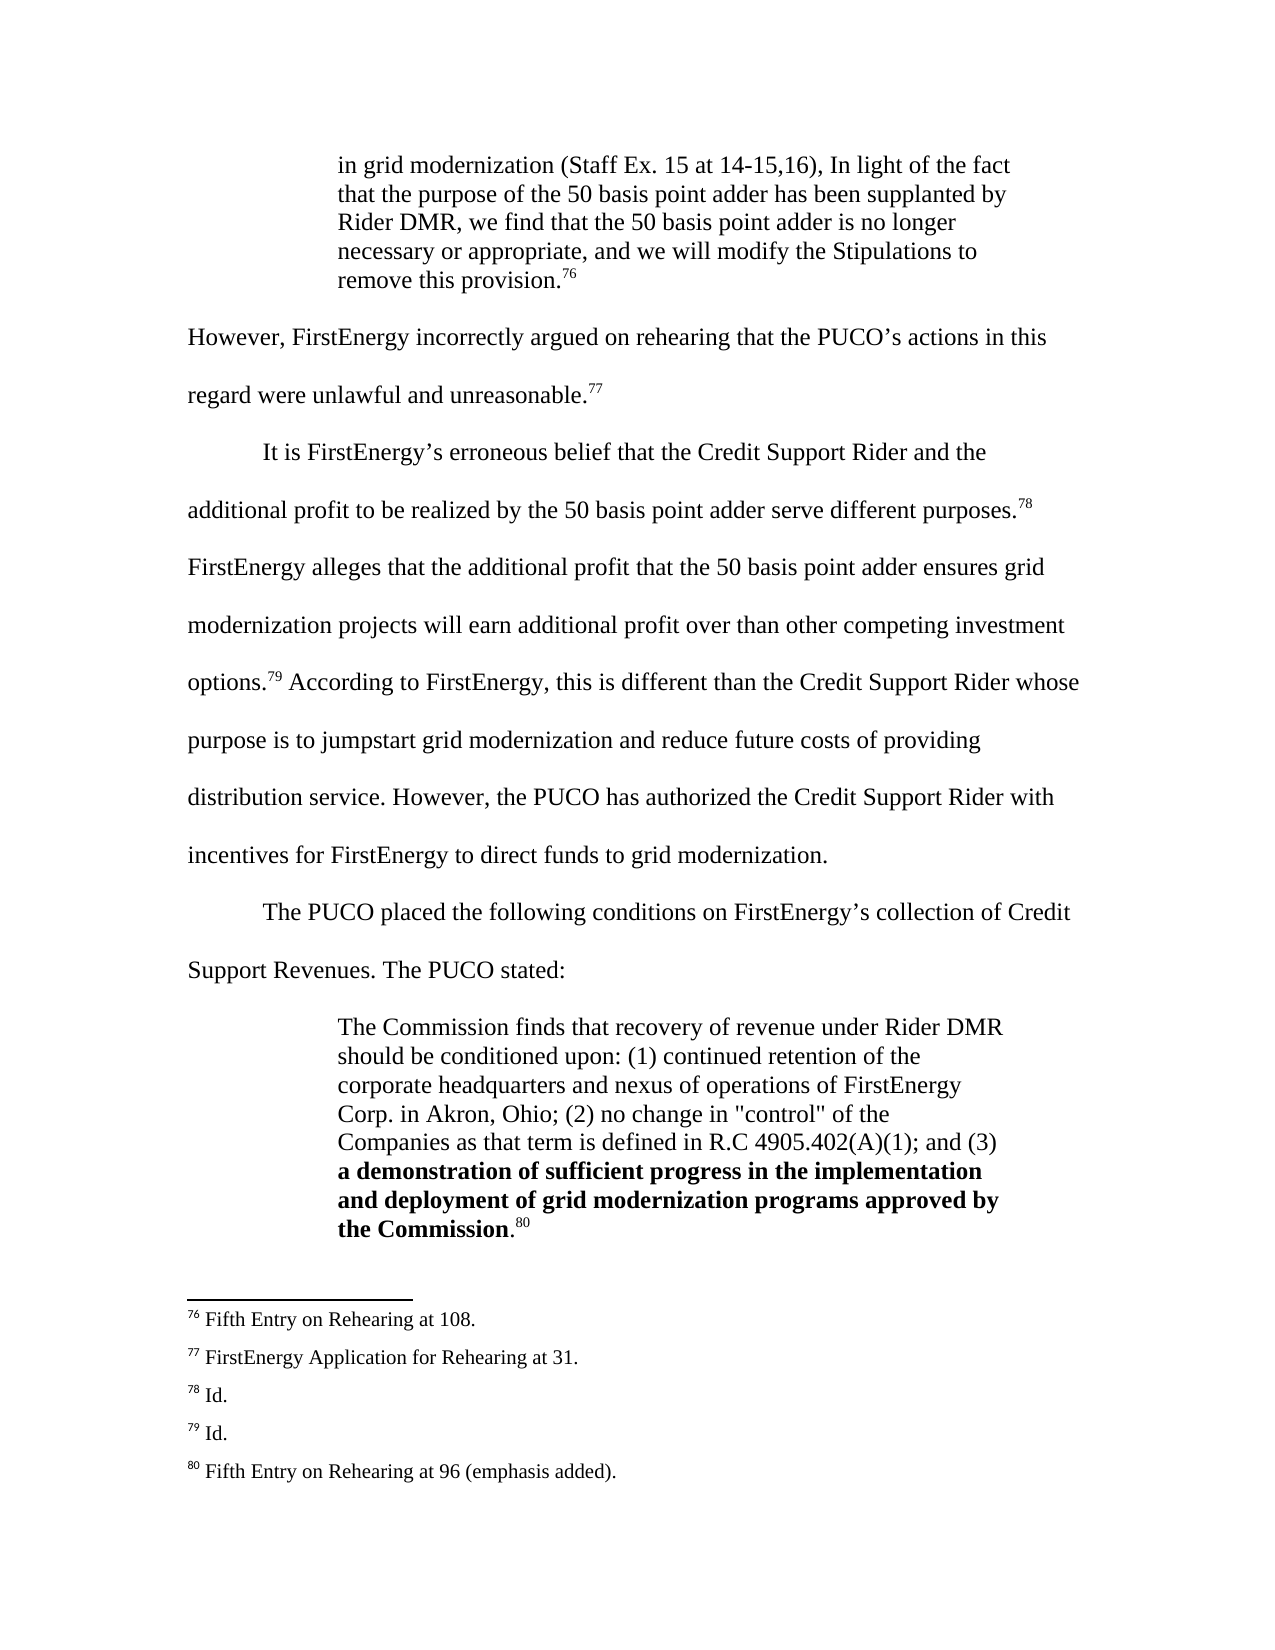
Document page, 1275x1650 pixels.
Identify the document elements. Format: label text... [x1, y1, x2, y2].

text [337, 150, 1012, 294]
text However, FirstEnergy incorrectly argued on rehearing that the PUCO’s actions in this regard were unlawful and unreasonable. [187, 322, 1087, 409]
text The PUCO placed the following conditions on FirstEnergy’s collection of Credit Support Revenues. The PUCO stated: [187, 897, 1087, 984]
text The Commission finds that recovery of revenue under Rider DMR should be conditioned upon: (1) continued retention of the corporate headquarters and nexus of operations of FirstEnergy Corp. in Akron, Ohio; (2) no change in "control" of the [337, 1012, 1012, 1127]
text Companies as that term is defined in R.C 4905.402(A)(1); and (3) a demonstration of sufficient progress in the implementation and deployment of grid modernization programs approved by the Commission. [337, 1127, 1012, 1242]
text It is FirstEnergy’s erroneous belief that the Credit Support Rider and the additional profit to be realized by the 50 basis point adder serve different purposes. FirstEnergy alleges that the additional profit that the 50 basis point adder ensures grid modernization projects will earn additional profit over than other competing investment options. According to FirstEnergy, this is different than the Credit Support Rider whose purpose is to jumpstart grid modernization and reduce future costs of providing distribution service. However, the PUCO has authorized the Credit Support Rider with incentives for FirstEnergy to direct funds to grid modernization. [187, 437, 1087, 869]
